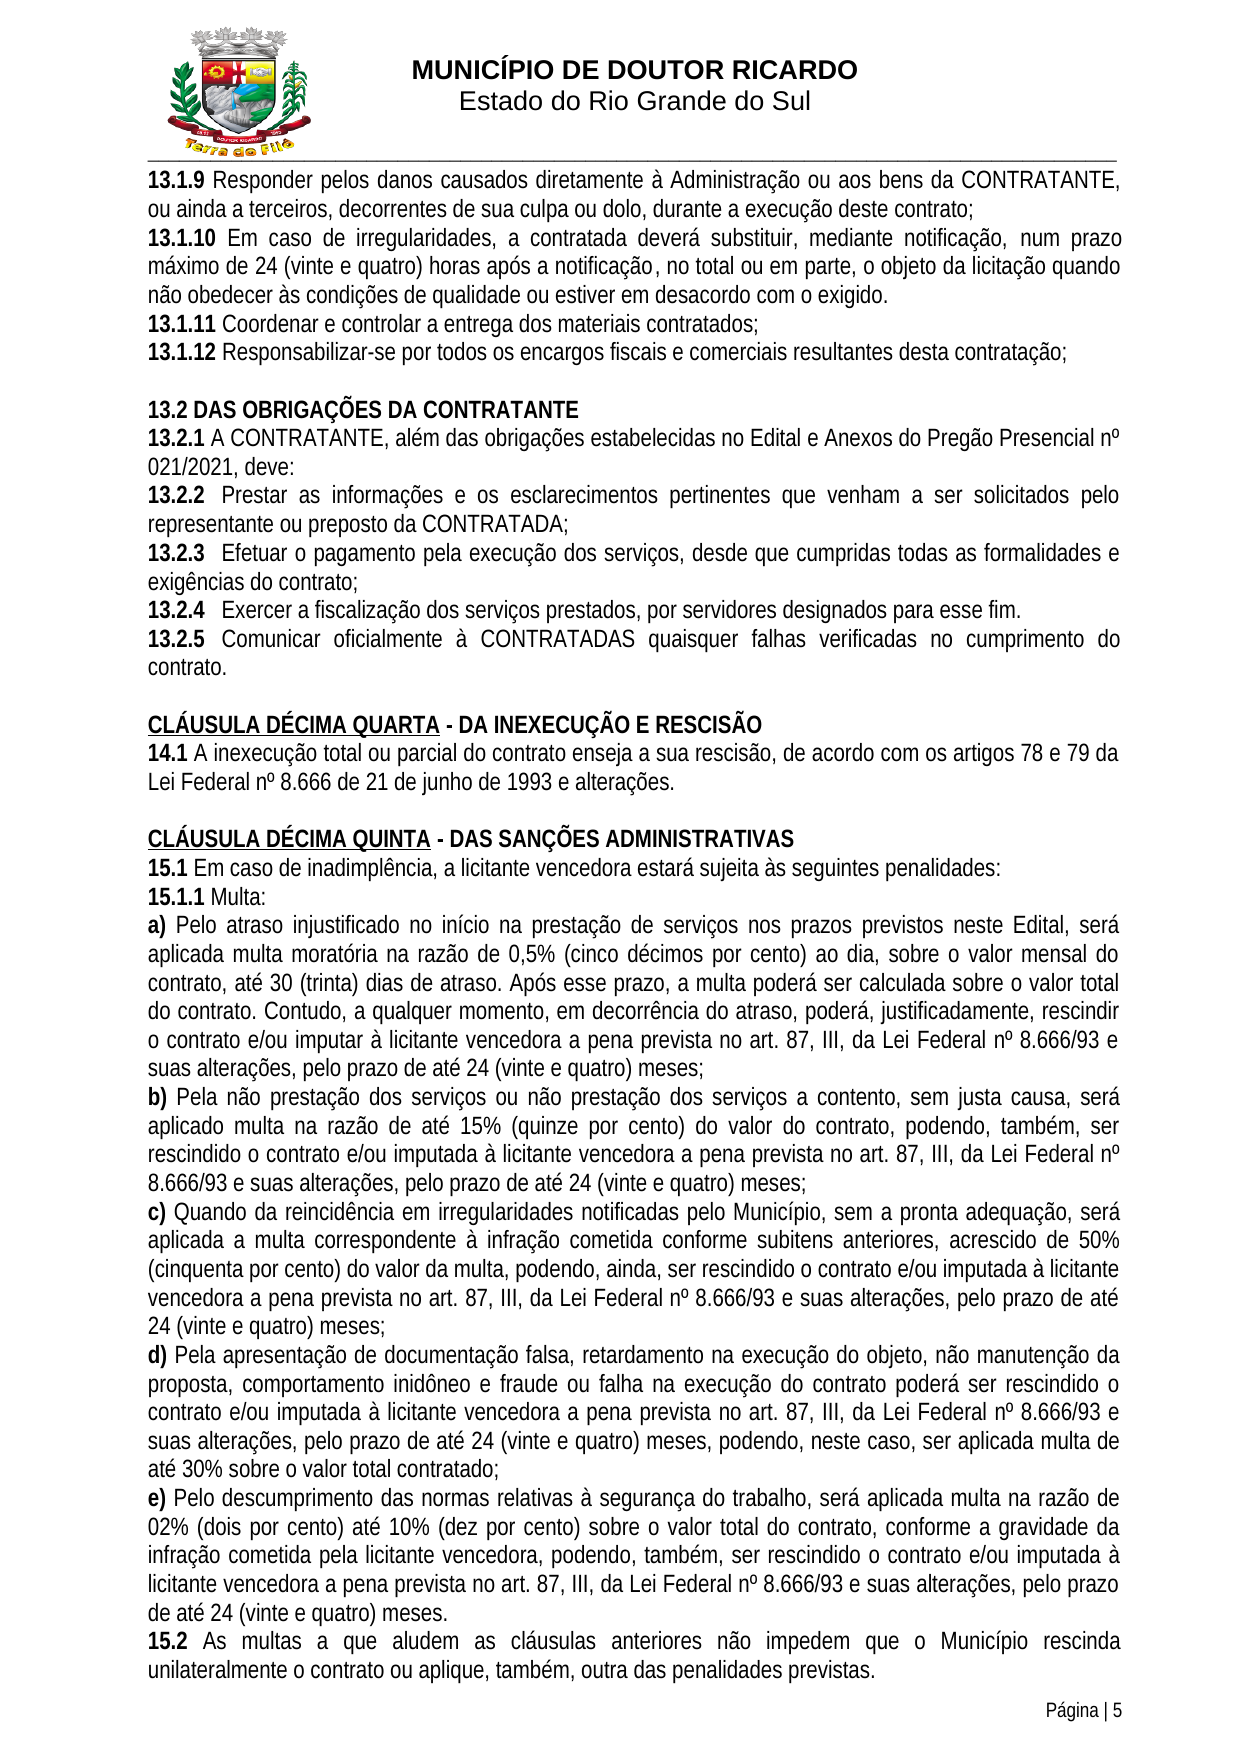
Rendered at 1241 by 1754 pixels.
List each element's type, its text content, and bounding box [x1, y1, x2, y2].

text a) Pelo atraso injustificado no início na prestação de serviços nos prazos previstos neste Edital, será aplicada multa moratória na razão de 0,5% (cinco décimos por cento) ao dia, sobre o valor mensal do contrato, até 30 (trinta) dias de atraso. Após esse prazo, a multa poderá ser calculada sobre o valor total do contrato. Contudo, a qualquer momento, em decorrência do atraso, poderá, justificadamente, rescindir o contrato e/ou imputar à licitante vencedora a pena prevista no art. 87, III, da Lei Federal nº 8.666/93 e suas alterações, pelo prazo de até 24 (vinte e quatro) meses; [148, 910, 1122, 1082]
text 13.2.5 Comunicar oficialmente à CONTRATADAS quaisquer falhas verificadas no cumprimento do contrato. [148, 624, 1122, 681]
text 15.1.1 Multa: [148, 882, 1122, 910]
text c) Quando da reincidência em irregularidades notificadas pelo Município, sem a pronta adequação, será aplicada a multa correspondente à infração cometida conforme subitens anteriores, acrescido de 50% (cinquenta por cento) do valor da multa, podendo, ainda, ser rescindido o contrato e/ou imputada à licitante vencedora a pena prevista no art. 87, III, da Lei Federal nº 8.666/93 e suas alterações, pelo prazo de até 24 (vinte e quatro) meses; [148, 1197, 1122, 1340]
text e) Pelo descumprimento das normas relativas à segurança do trabalho, será aplicada multa na razão de 02% (dois por cento) até 10% (dez por cento) sobre o valor total do contrato, conforme a gravidade da infração cometida pela licitante vencedora, podendo, também, ser rescindido o contrato e/ou imputada à licitante vencedora a pena prevista no art. 87, III, da Lei Federal nº 8.666/93 e suas alterações, pelo prazo de até 24 (vinte e quatro) meses. [148, 1483, 1122, 1626]
text 14.1 A inexecução total ou parcial do contrato enseja a sua rescisão, de acordo com os artigos 78 e 79 da Lei Federal nº 8.666 de 21 de junho de 1993 e alterações. [148, 738, 1122, 796]
text 15.1 Em caso de inadimplência, a licitante vencedora estará sujeita às seguintes penalidades: [148, 853, 1122, 882]
text 13.2.2 Prestar as informações e os esclarecimentos pertinentes que venham a ser solicitados pelo representante ou preposto da CONTRATADA; [148, 481, 1122, 538]
list 13.1.9 Responder pelos danos causados diretamente à Administração ou aos bens da CONTRATANTE, ou ainda a terceiros, decorrentes de sua culpa ou dolo, durante a execução deste contrato; [148, 165, 1122, 223]
text 13.1.10 Em caso de irregularidades, a contratada deverá substituir, mediante notificação, num prazo máximo de 24 (vinte e quatro) horas após a notificação, no total ou em parte, o objeto da licitação quando não obedecer às condições de qualidade ou estiver em desacordo com o exigido. [148, 223, 1122, 309]
text 13.2.3 Efetuar o pagamento pela execução dos serviços, desde que cumpridas todas as formalidades e exigências do contrato; [148, 538, 1122, 595]
text 13.2.1 A CONTRATANTE, além das obrigações estabelecidas no Edital e Anexos do Pregão Presencial nº 021/2021, deve: [148, 423, 1122, 481]
picture [154, 17, 321, 161]
list 13.1.11 Coordenar e controlar a entrega dos materiais contratados; [148, 309, 1122, 337]
text CLÁUSULA DÉCIMA QUINTA - DAS SANÇÕES ADMINISTRATIVAS [148, 824, 1122, 853]
text 13.2 DAS OBRIGAÇÕES DA CONTRATANTE [148, 394, 1122, 423]
text 15.2 As multas a que aludem as cláusulas anteriores não impedem que o Município rescinda unilateralmente o contrato ou aplique, também, outra das penalidades previstas. [148, 1626, 1122, 1684]
text d) Pela apresentação de documentação falsa, retardamento na execução do objeto, não manutenção da proposta, comportamento inidôneo e fraude ou falha na execução do contrato poderá ser rescindido o contrato e/ou imputada à licitante vencedora a pena prevista no art. 87, III, da Lei Federal nº 8.666/93 e suas alterações, pelo prazo de até 24 (vinte e quatro) meses, podendo, neste caso, ser aplicada multa de até 30% sobre o valor total contratado; [148, 1340, 1122, 1483]
text CLÁUSULA DÉCIMA QUARTA - DA INEXECUÇÃO E RESCISÃO [148, 710, 1122, 738]
text b) Pela não prestação dos serviços ou não prestação dos serviços a contento, sem justa causa, será aplicado multa na razão de até 15% (quinze por cento) do valor do contrato, podendo, também, ser rescindido o contrato e/ou imputada à licitante vencedora a pena prevista no art. 87, III, da Lei Federal nº 8.666/93 e suas alterações, pelo prazo de até 24 (vinte e quatro) meses; [148, 1082, 1122, 1197]
text 13.1.12 Responsabilizar-se por todos os encargos fiscais e comerciais resultantes desta contratação; [148, 337, 1122, 366]
text 13.2.4 Exercer a fiscalização dos serviços prestados, por servidores designados para esse fim. [148, 595, 1122, 624]
